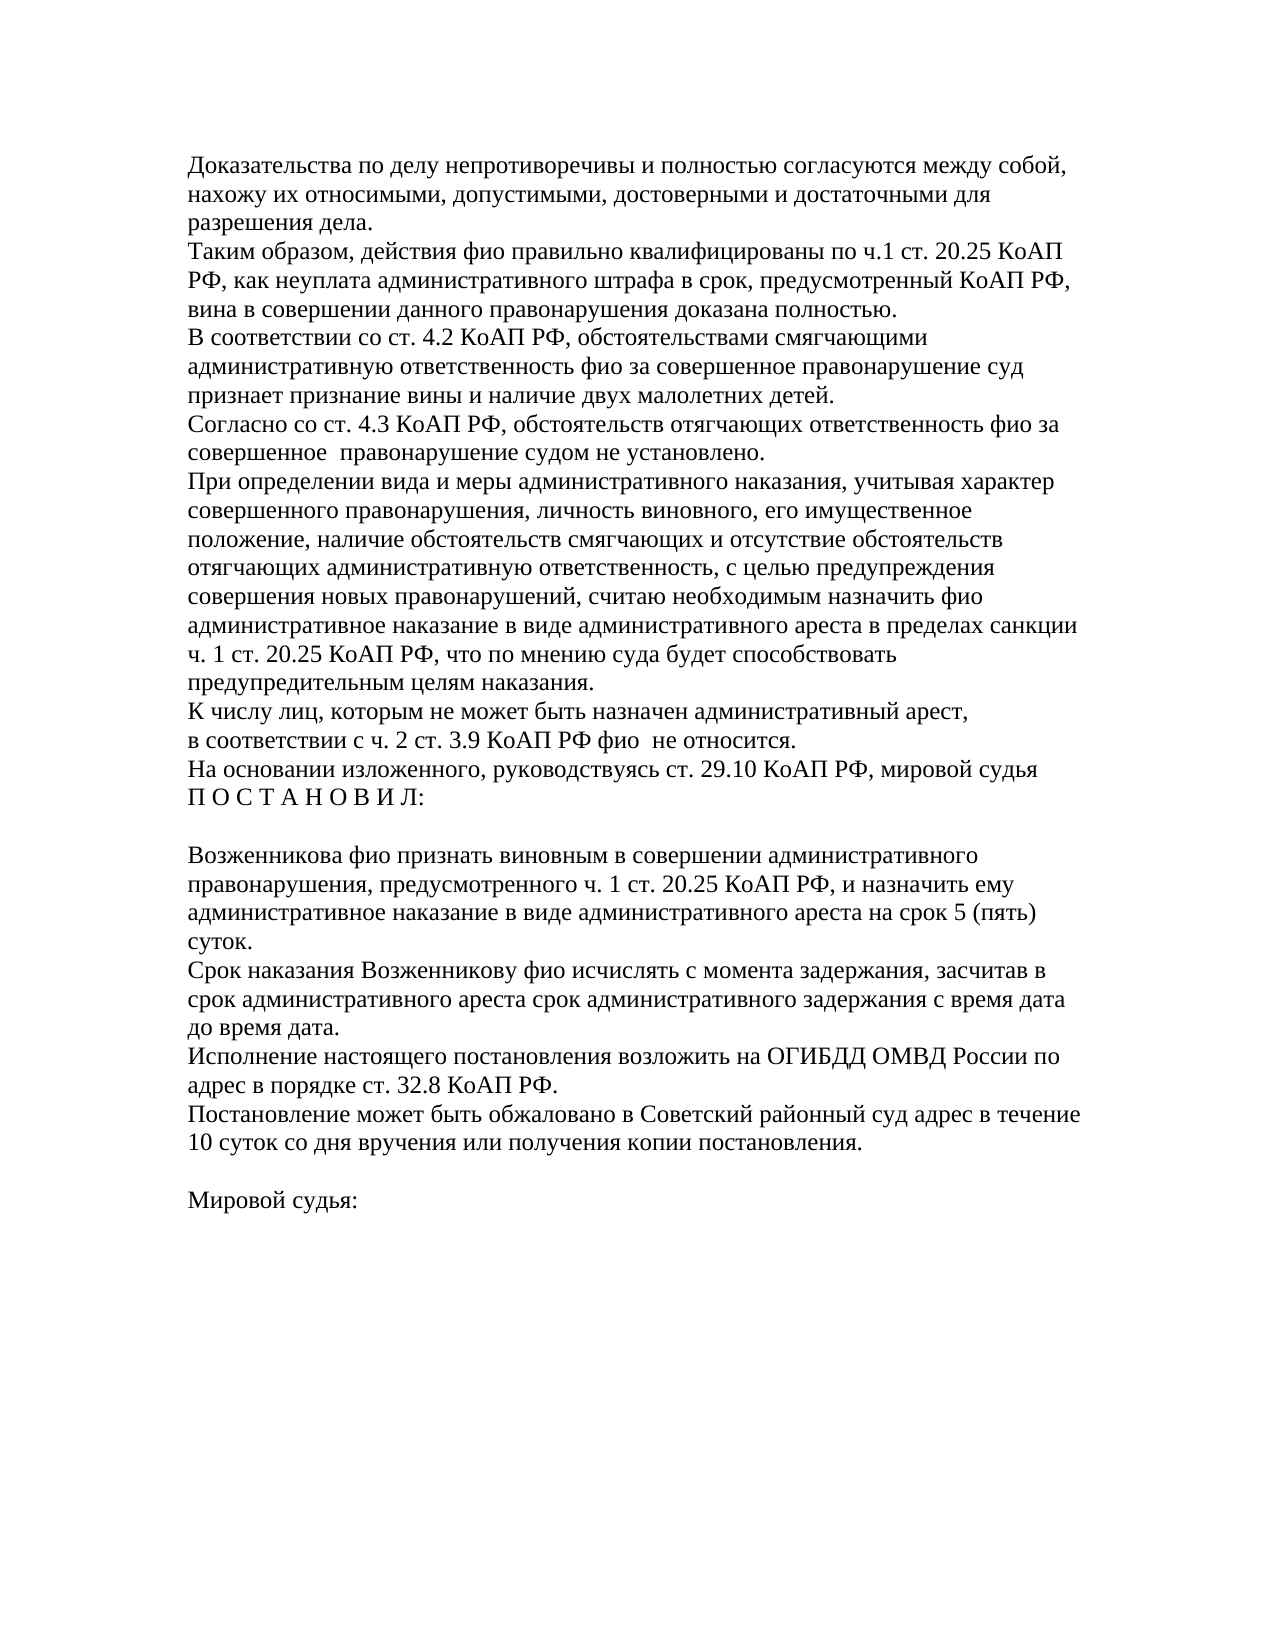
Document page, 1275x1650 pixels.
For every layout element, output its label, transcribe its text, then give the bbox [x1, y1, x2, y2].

text Срок наказания Возженникову фио исчислять с момента задержания, засчитав в срок административного ареста срок административного задержания с время дата до время дата. [187, 955, 1087, 1041]
text Постановление может быть обжаловано в Советский районный суд адрес в течение 10 суток со дня вручения или получения копии постановления. [187, 1099, 1087, 1156]
text П О С Т А Н О В И Л: [187, 782, 1087, 811]
text в соответствии с ч. 2 ст. 3.9 КоАП РФ фио не относится. [187, 725, 1087, 754]
text Таким образом, действия фио правильно квалифицированы по ч.1 ст. 20.25 КоАП РФ, как неуплата административного штрафа в срок, предусмотренный КоАП РФ, вина в совершении данного правонарушения доказана полностью. [187, 236, 1087, 322]
text Мировой судья: [187, 1185, 1087, 1214]
text Исполнение настоящего постановления возложить на ОГИБДД ОМВД России по адрес в порядке ст. 32.8 КоАП РФ. [187, 1041, 1087, 1099]
text Доказательства по делу непротиворечивы и полностью согласуются между собой, нахожу их относимыми, допустимыми, достоверными и достаточными для разрешения дела. [187, 150, 1087, 236]
text Согласно со ст. 4.3 КоАП РФ, обстоятельств отягчающих ответственность фио за совершенное правонарушение судом не установлено. [187, 409, 1087, 466]
text При определении вида и меры административного наказания, учитывая характер совершенного правонарушения, личность виновного, его имущественное положение, наличие обстоятельств смягчающих и отсутствие обстоятельств отягчающих административную ответственность, с целью предупреждения совершения новых правонарушений, считаю необходимым назначить фио административное наказание в виде административного ареста в пределах санкции ч. 1 ст. 20.25 КоАП РФ, что по мнению суда будет способствовать предупредительным целям наказания. [187, 466, 1087, 696]
text К числу лиц, которым не может быть назначен административный арест, [187, 696, 1087, 725]
text В соответствии со ст. 4.2 КоАП РФ, обстоятельствами смягчающими административную ответственность фио за совершенное правонарушение суд признает признание вины и наличие двух малолетних детей. [187, 322, 1087, 409]
text На основании изложенного, руководствуясь ст. 29.10 КоАП РФ, мировой судья [187, 754, 1087, 782]
text Возженникова фио признать виновным в совершении административного правонарушения, предусмотренного ч. 1 ст. 20.25 КоАП РФ, и назначить ему административное наказание в виде административного ареста на срок 5 (пять) суток. [187, 840, 1087, 955]
